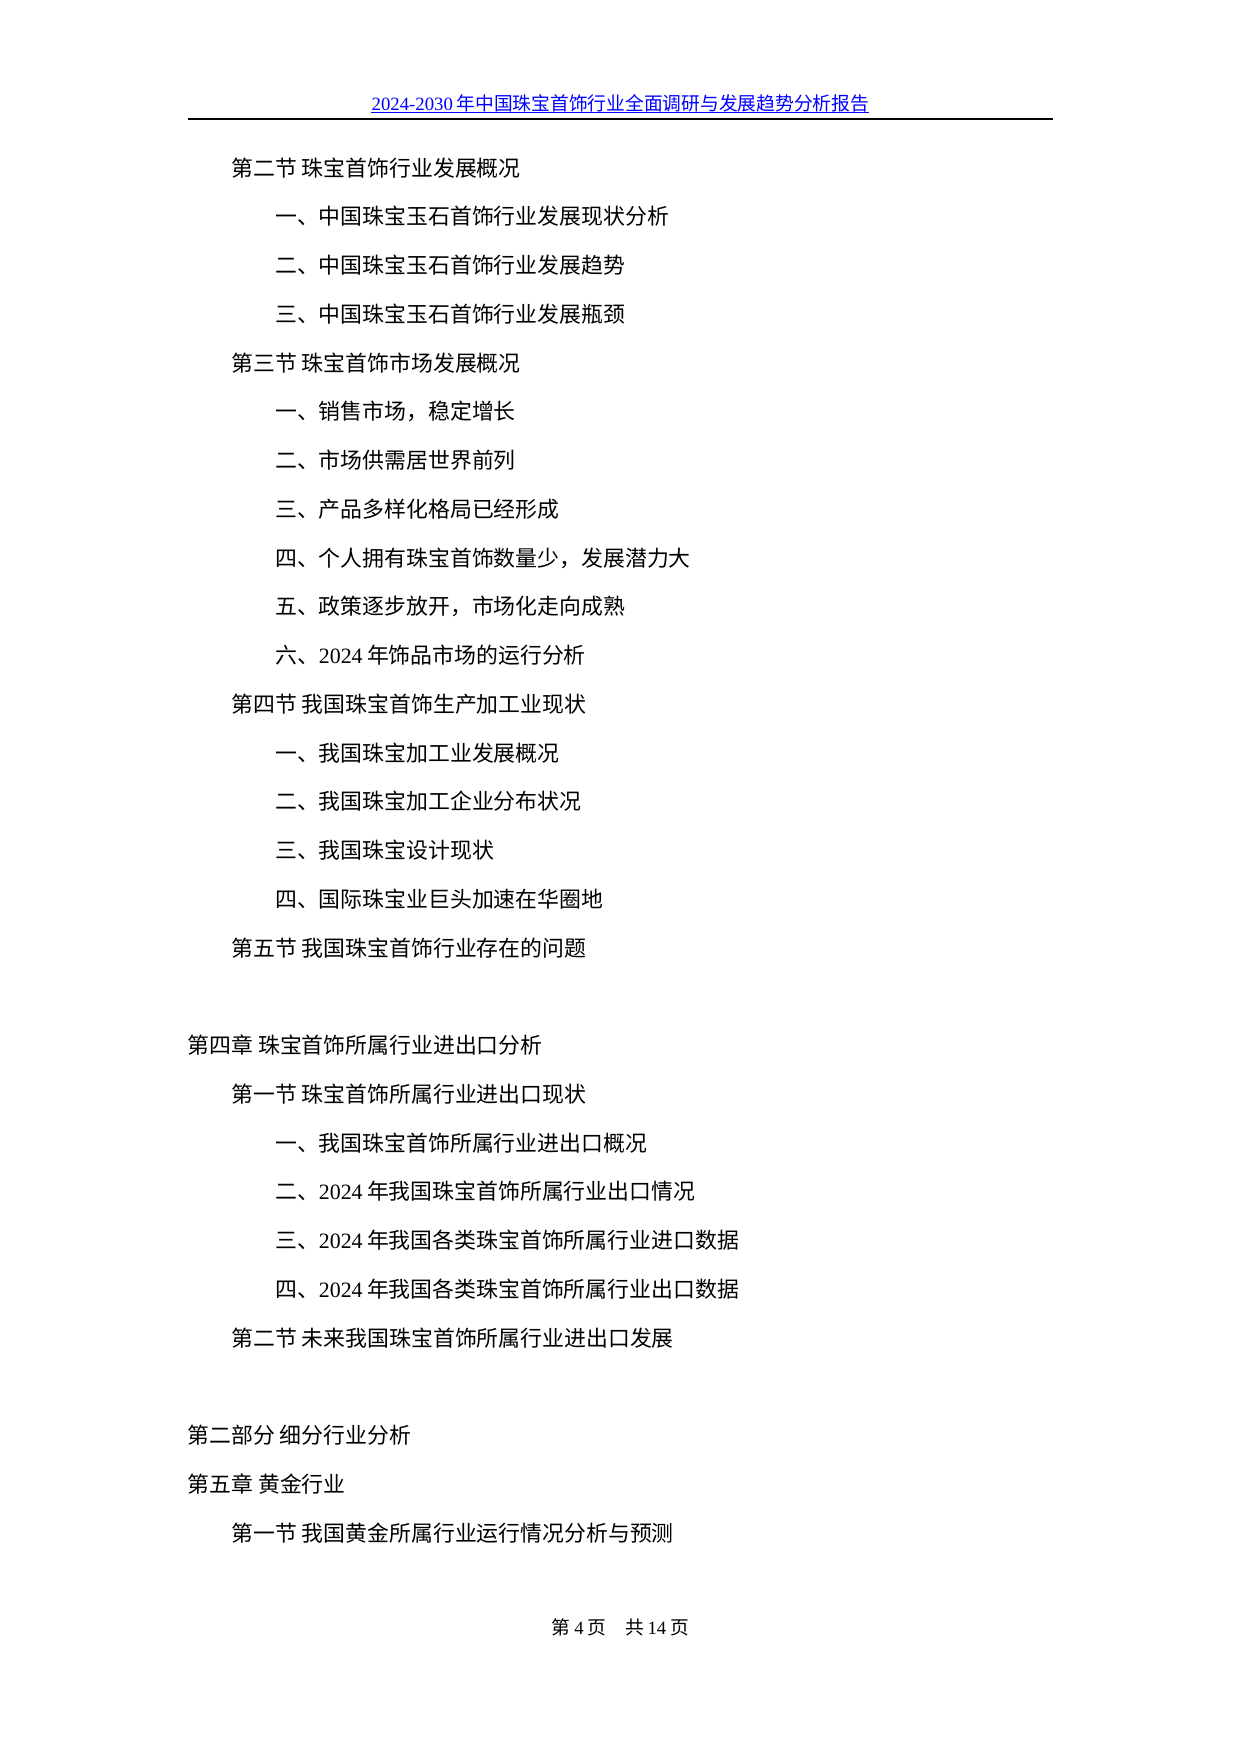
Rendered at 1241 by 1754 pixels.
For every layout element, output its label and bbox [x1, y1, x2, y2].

text [187, 150, 1053, 1548]
